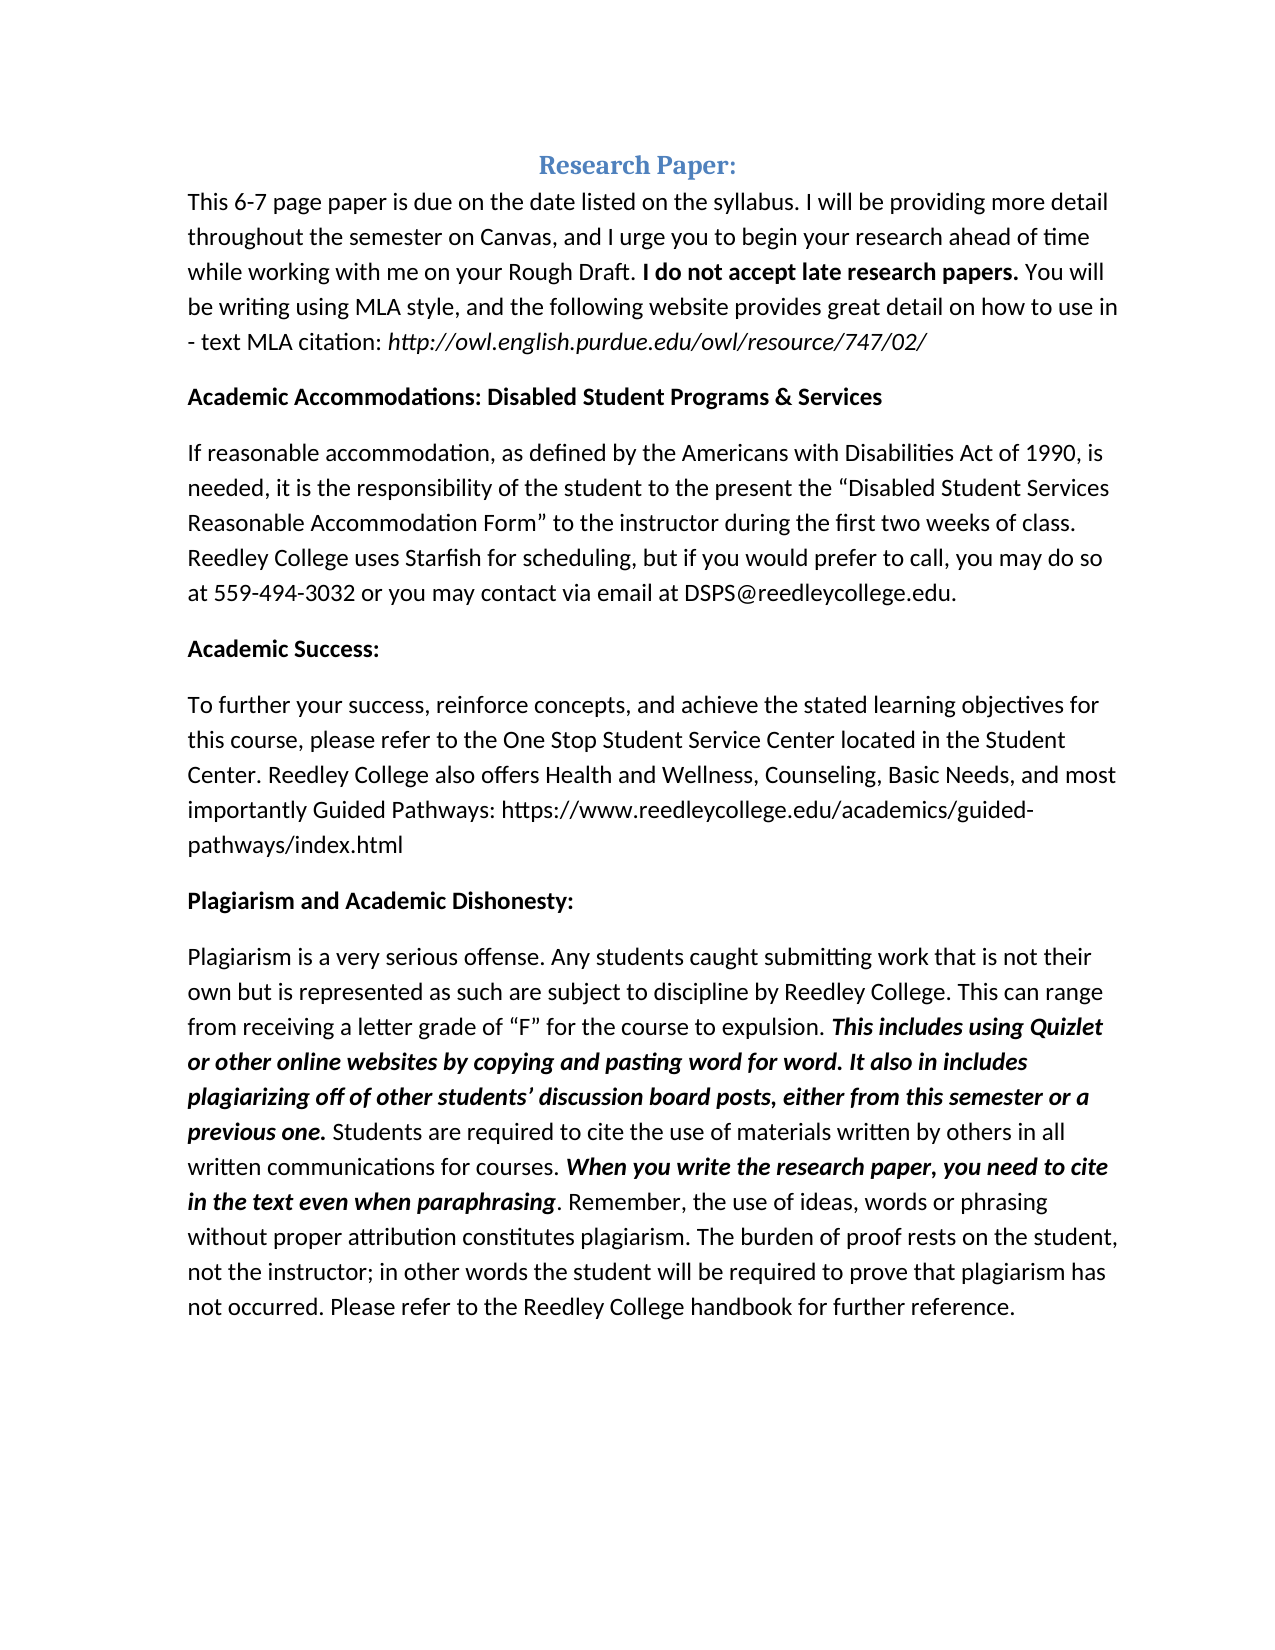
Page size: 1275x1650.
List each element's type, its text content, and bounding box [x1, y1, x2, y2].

text Plagiarism is a very serious offense. Any students caught submitting work that is not their own but is represented as such are subject to discipline by Reedley College. This can range from receiving a letter grade of “F” for the course to expulsion. This includes using Quizlet or other online websites by copying and pasting word for word. It also in includes plagiarizing off of other students’ discussion board posts, either from this semester or a previous one. Students are required to cite the use of materials written by others in all written communications for courses. When you write the research paper, you need to cite in the text even when paraphrasing. Remember, the use of ideas, words or phrasing without proper attribution constitutes plagiarism. The burden of proof rests on the student, not the instructor; in other words the student will be required to prove that plagiarism has not occurred. Please refer to the Reedley College handbook for further reference. [187, 941, 1125, 1321]
subtitle Research Paper: [150, 150, 1125, 181]
text Academic Success: [187, 633, 1125, 664]
text If reasonable accommodation, as defined by the Americans with Disabilities Act of 1990, is needed, it is the responsibility of the student to the present the “Disabled Student Services Reasonable Accommodation Form” to the instructor during the first two weeks of class. Reedley College uses Starfish for scheduling, but if you would prefer to call, you may do so at 559-494-3032 or you may contact via email at DSPS@reedleycollege.edu. [187, 437, 1125, 608]
text This 6-7 page paper is due on the date listed on the syllabus. I will be providing more detail throughout the semester on Canvas, and I urge you to begin your research ahead of time while working with me on your Rough Draft. I do not accept late research papers. You will be writing using MLA style, and the following website provides great detail on how to use in - text MLA citation: http://owl.english.purdue.edu/owl/resource/747/02/ [187, 186, 1125, 356]
text To further your success, reinforce concepts, and achieve the stated learning objectives for this course, please refer to the One Stop Student Service Center located in the Student Center. Reedley College also offers Health and Wellness, Counseling, Basic Needs, and most importantly Guided Pathways: https://www.reedleycollege.edu/academics/guided-pathways/index.html [187, 689, 1125, 859]
text Plagiarism and Academic Dishonesty: [187, 885, 1125, 915]
text Academic Accommodations: Disabled Student Programs & Services [187, 382, 1125, 412]
